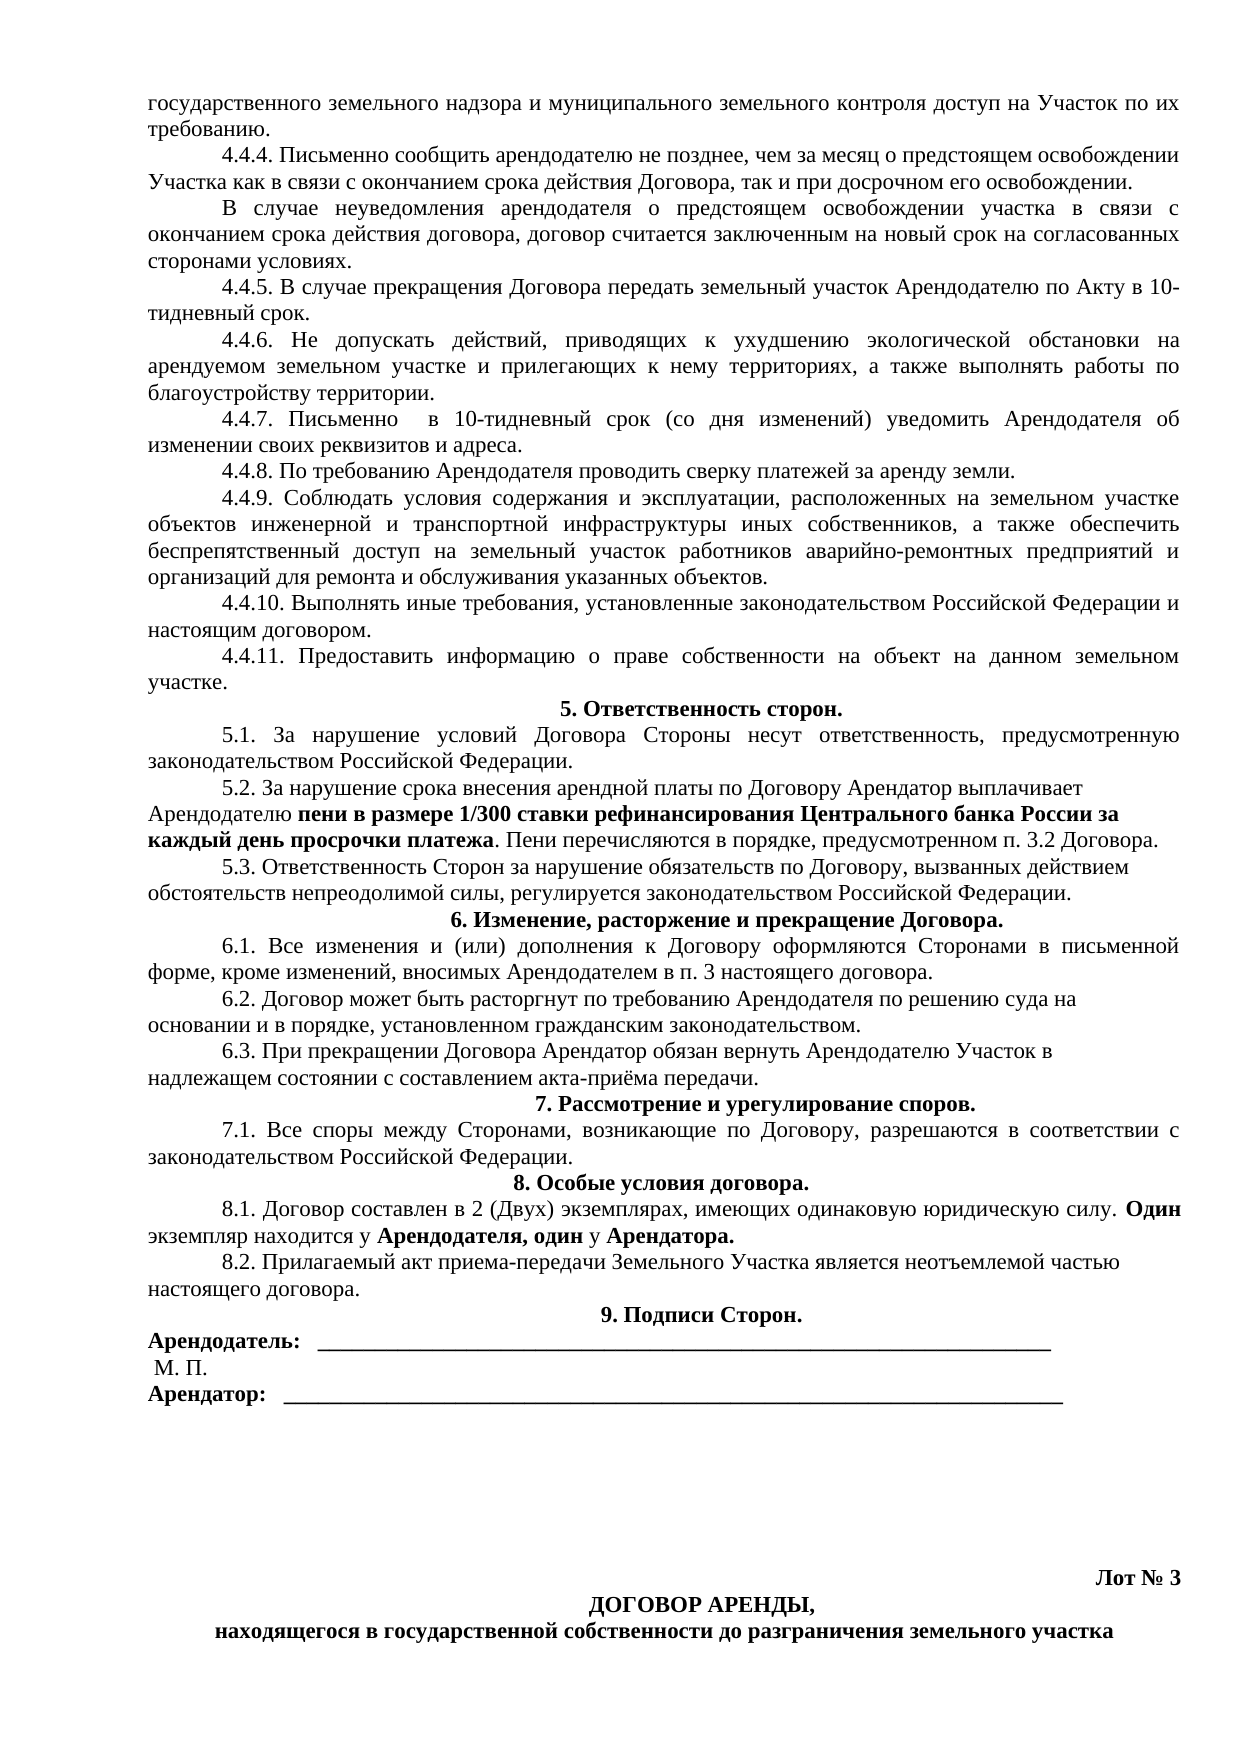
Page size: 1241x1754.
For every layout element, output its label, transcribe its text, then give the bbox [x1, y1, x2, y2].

text 4.4.4. Письменно сообщить арендодателю не позднее, чем за месяц о предстоящем освобождении Участка как в связи с окончанием срока действия Договора, так и при досрочном его освобождении. [148, 141, 1181, 194]
text 5.2. За нарушение срока внесения арендной платы по Договору Арендатор выплачивает Арендодателю пени в размере 1/300 ставки рефинансирования Центрального банка России за каждый день просрочки платежа. Пени перечисляются в порядке, предусмотренном п. 3.2 Договора. [148, 774, 1181, 853]
text Арендодатель: ________________________________________________________________ [148, 1327, 1181, 1354]
text 8.2. Прилагаемый акт приема-передачи Земельного Участка является неотъемлемой частью настоящего договора. [148, 1248, 1181, 1301]
text М. П. [148, 1354, 1181, 1380]
text 7.1. Все споры между Сторонами, возникающие по Договору, разрешаются в соответствии с законодательством Российской Федерации. [148, 1116, 1181, 1169]
text 6.1. Все изменения и (или) дополнения к Договору оформляются Сторонами в письменной форме, кроме изменений, вносимых Арендодателем в п. 3 настоящего договора. [148, 932, 1181, 985]
text 4.4.5. В случае прекращения Договора передать земельный участок Арендодателю по Акту в 10-тидневный срок. [148, 273, 1181, 326]
text 4.4.9. Соблюдать условия содержания и эксплуатации, расположенных на земельном участке объектов инженерной и транспортной инфраструктуры иных собственников, а также обеспечить беспрепятственный доступ на земельный участок работников аварийно-ремонтных предприятий и организаций для ремонта и обслуживания указанных объектов. [148, 484, 1181, 589]
text 7. Рассмотрение и урегулирование споров. [148, 1090, 1181, 1116]
text 8.1. Договор составлен в 2 (Двух) экземплярах, имеющих одинаковую юридическую силу. Один экземпляр находится у Арендодателя, один у Арендатора. [148, 1196, 1181, 1248]
text Арендатор: ____________________________________________________________________ [148, 1380, 1181, 1406]
text 9. Подписи Сторон. [148, 1301, 1181, 1327]
text 5. Ответственность сторон. [148, 695, 1181, 721]
text 4.4.8. По требованию Арендодателя проводить сверку платежей за аренду земли. [148, 458, 1181, 484]
text 6.2. Договор может быть расторгнут по требованию Арендодателя по решению суда на основании и в порядке, установленном гражданским законодательством. [148, 985, 1181, 1037]
text 4.4.10. Выполнять иные требования, установленные законодательством Российской Федерации и настоящим договором. [148, 589, 1181, 642]
text В случае неуведомления арендодателя о предстоящем освобождении участка в связи с окончанием срока действия договора, договор считается заключенным на новый срок на согласованных сторонами условиях. [148, 194, 1181, 273]
text 6.3. При прекращении Договора Арендатор обязан вернуть Арендодателю Участок в надлежащем состоянии с составлением акта-приёма передачи. [148, 1037, 1181, 1090]
text Лот № 3 [148, 1564, 1181, 1591]
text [148, 89, 1181, 141]
text 5.1. За нарушение условий Договора Стороны несут ответственность, предусмотренную законодательством Российской Федерации. [148, 721, 1181, 774]
text 4.4.6. Не допускать действий, приводящих к ухудшению экологической обстановки на арендуемом земельном участке и прилегающих к нему территориях, а также выполнять работы по благоустройству территории. [148, 326, 1181, 405]
text 6. Изменение, расторжение и прекращение Договора. [148, 906, 1181, 932]
text ДОГОВОР АРЕНДЫ, находящегося в государственной собственности до разграничения земельного участка [148, 1591, 1181, 1643]
text 4.4.11. Предоставить информацию о праве собственности на объект на данном земельном участке. [148, 642, 1181, 695]
text 8. Особые условия договора. [148, 1169, 1181, 1196]
text 5.3. Ответственность Сторон за нарушение обязательств по Договору, вызванных действием обстоятельств непреодолимой силы, регулируется законодательством Российской Федерации. [148, 853, 1181, 906]
text 4.4.7. Письменно в 10-тидневный срок (со дня изменений) уведомить Арендодателя об изменении своих реквизитов и адреса. [148, 405, 1181, 458]
